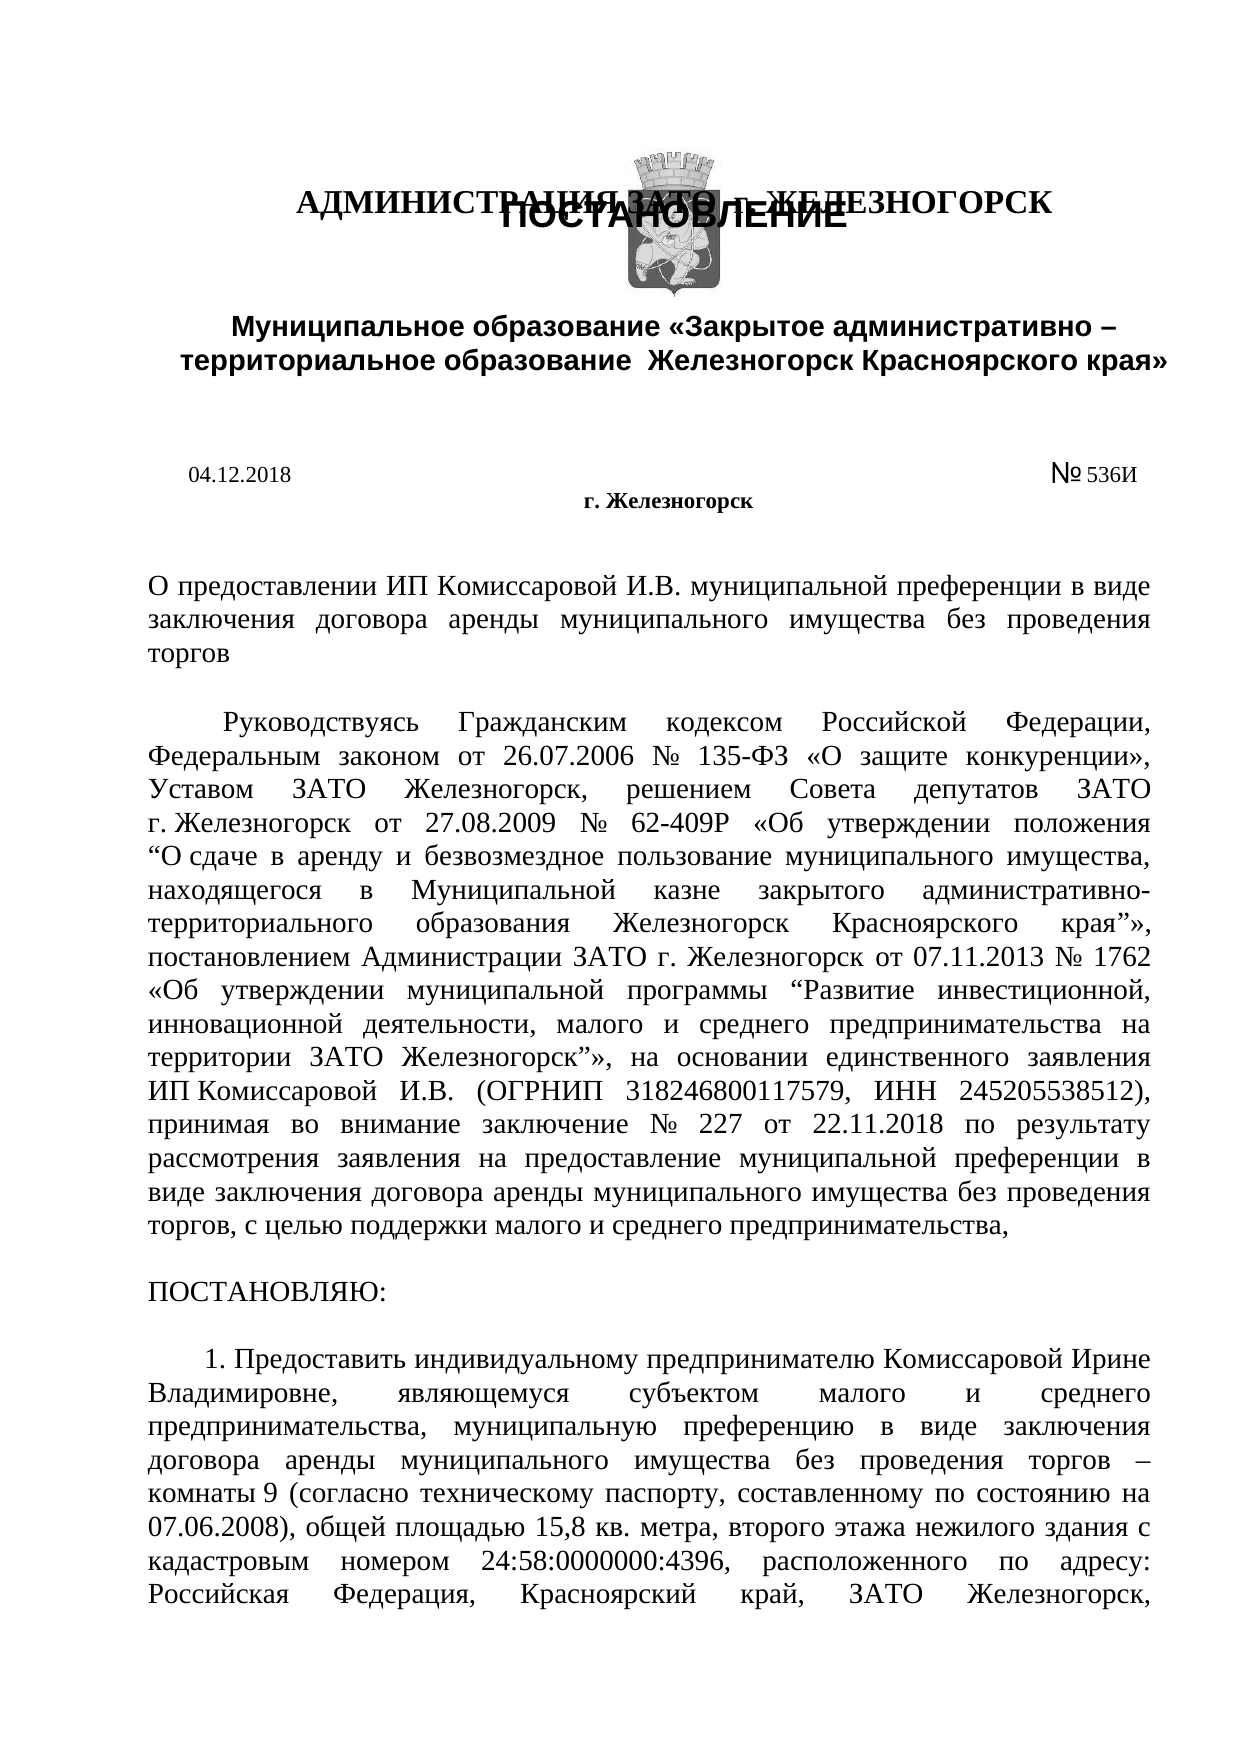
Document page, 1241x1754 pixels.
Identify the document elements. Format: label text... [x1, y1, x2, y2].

text ПОСТАНОВЛЕНИЕ [158, 192, 1190, 235]
text г. Железногорск [165, 488, 1172, 514]
text 04.12.2018 536И [165, 461, 1172, 488]
text Руководствуясь Гражданским кодексом Российской Федерации, Федеральным законом от 26.07.2006 № 135-ФЗ «О защите конкуренции», Уставом ЗАТО Железногорск, решением Совета депутатов ЗАТО г. Железногорск от 27.08.2009 № 62-409Р «Об утверждении положения “О сдаче в аренду и безвозмездное пользование муниципального имущества, находящегося в Муниципальной казне закрытого административно-территориального образования Железногорск Красноярского края”», постановлением Администрации ЗАТО г. Железногорск от 07.11.2013 № 1762 «Об утверждении муниципальной программы “Развитие инвестиционной, инновационной деятельности, малого и среднего предпринимательства на территории ЗАТО Железногорск”», на основании единственного заявления ИП Комиссаровой И.В. (ОГРНИП 318246800117579, ИНН 245205538512), принимая во внимание заключение № 227 от 22.11.2018 по результату рассмотрения заявления на предоставление муниципальной преференции в виде заключения договора аренды муниципального имущества без проведения торгов, с целью поддержки малого и среднего предпринимательства, [148, 704, 1152, 1241]
text Муниципальное образование «Закрытое административно – территориальное образование Железногорск Красноярского края» [158, 309, 1190, 376]
text О предоставлении ИП Комиссаровой И.В. муниципальной преференции в виде заключения договора аренды муниципального имущества без проведения торгов [148, 568, 1152, 668]
text ПОСТАНОВЛЯЮ: [148, 1274, 1152, 1308]
